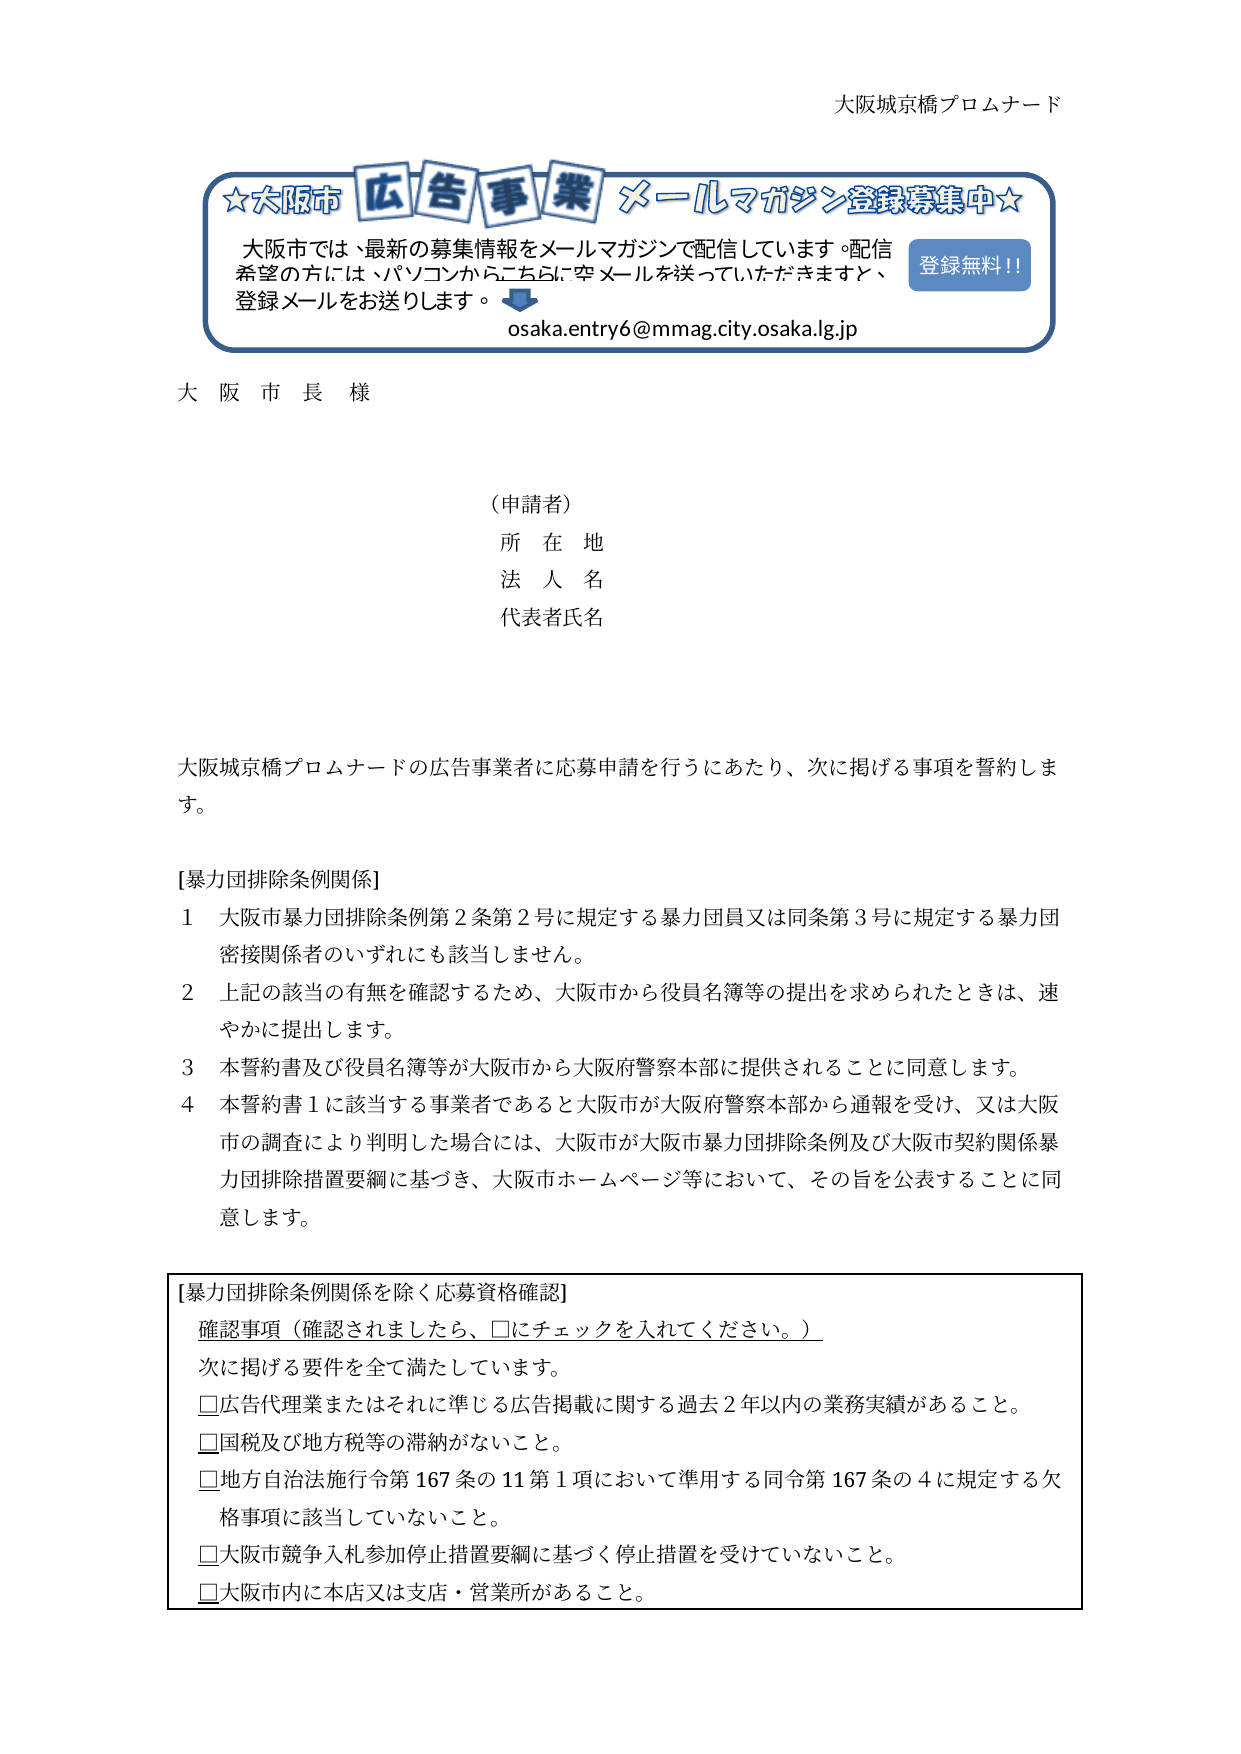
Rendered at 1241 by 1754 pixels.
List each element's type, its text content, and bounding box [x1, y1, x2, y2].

text 大阪城京橋プロムナードの広告事業者に応募申請を行うにあたり、次に掲げる事項を誓約します。 [177, 748, 1063, 823]
text □大阪市内に本店又は支店・営業所があること。 [177, 1573, 1063, 1608]
text 法 人 名 [177, 560, 1063, 598]
text □地方自治法施行令第167条の11第１項において準用する同令第167条の４に規定する欠格事項に該当していないこと。 [177, 1460, 1063, 1535]
text [暴力団排除条例関係を除く応募資格確認] [177, 1275, 1063, 1310]
text [暴力団排除条例関係] [177, 860, 1063, 898]
text 大 阪 市 長 様 [177, 373, 1063, 410]
text 所 在 地 [177, 523, 1063, 560]
text １ 大阪市暴力団排除条例第２条第２号に規定する暴力団員又は同条第３号に規定する暴力団密接関係者のいずれにも該当しません。 [177, 898, 1063, 973]
text 確認事項（確認されましたら、□にチェックを入れてください。） [177, 1310, 1063, 1348]
text （様式２） [177, 148, 1063, 185]
text （申請者） [177, 485, 1063, 523]
text □広告代理業またはそれに準じる広告掲載に関する過去２年以内の業務実績があること。 [177, 1385, 1063, 1423]
text ３ 本誓約書及び役員名簿等が大阪市から大阪府警察本部に提供されることに同意します。 [177, 1048, 1063, 1085]
text 次に掲げる要件を全て満たしています。 [177, 1348, 1063, 1385]
text 代表者氏名 [177, 598, 1063, 635]
text ２ 上記の該当の有無を確認するため、大阪市から役員名簿等の提出を求められたときは、速やかに提出します。 [177, 973, 1063, 1048]
text ４ 本誓約書１に該当する事業者であると大阪市が大阪府警察本部から通報を受け、又は大阪市の調査により判明した場合には、大阪市が大阪市暴力団排除条例及び大阪市契約関係暴力団排除措置要綱に基づき、大阪市ホームページ等において、その旨を公表することに同意します。 [177, 1085, 1063, 1235]
text □国税及び地方税等の滞納がないこと。 [177, 1423, 1063, 1460]
text □大阪市競争入札参加停止措置要綱に基づく停止措置を受けていないこと。 [177, 1535, 1063, 1573]
